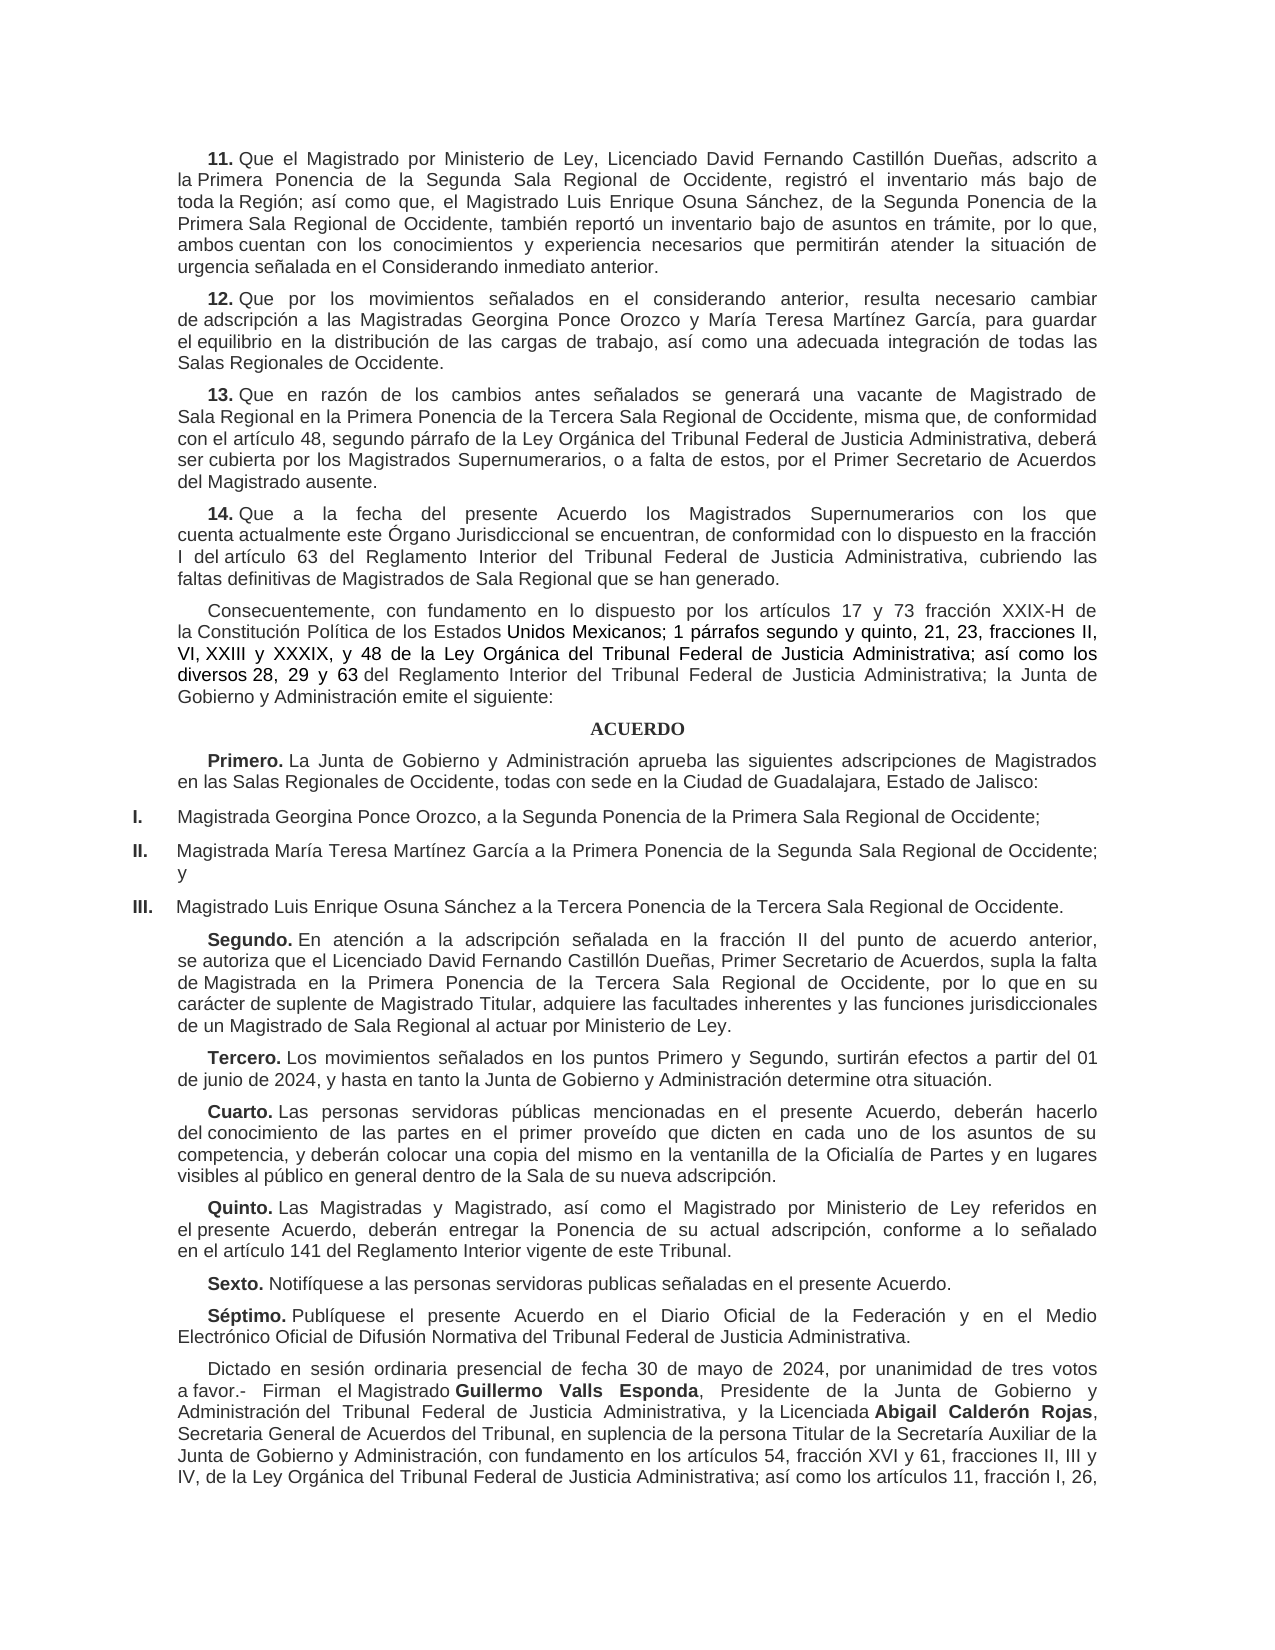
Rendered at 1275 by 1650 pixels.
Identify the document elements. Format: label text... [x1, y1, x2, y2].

text Consecuentemente, con fundamento en lo dispuesto por los artículos 17 y 73 fracción XXIX-H de la Constitución Política de los Estados Unidos Mexicanos; 1 párrafos segundo y quinto, 21, 23, fracciones II, VI, XXIII y XXXIX, y 48 de la Ley Orgánica del Tribunal Federal de Justicia Administrativa; así como los diversos 28, 29 y 63 del Reglamento Interior del Tribunal Federal de Justicia Administrativa; la Junta de Gobierno y Administración emite el siguiente: [177, 599, 1098, 707]
text Séptimo. Publíquese el presente Acuerdo en el Diario Oficial de la Federación y en el Medio Electrónico Oficial de Difusión Normativa del Tribunal Federal de Justicia Administrativa. [177, 1304, 1098, 1348]
text Quinto. Las Magistradas y Magistrado, así como el Magistrado por Ministerio de Ley referidos en el presente Acuerdo, deberán entregar la Ponencia de su actual adscripción, conforme a lo señalado en el artículo 141 del Reglamento Interior vigente de este Tribunal. [177, 1197, 1098, 1262]
text Cuarto. Las personas servidoras públicas mencionadas en el presente Acuerdo, deberán hacerlo del conocimiento de las partes en el primer proveído que dicten en cada uno de los asuntos de su competencia, y deberán colocar una copia del mismo en la ventanilla de la Oficialía de Partes y en lugares visibles al público en general dentro de la Sala de su nueva adscripción. [177, 1100, 1098, 1187]
text Tercero. Los movimientos señalados en los puntos Primero y Segundo, surtirán efectos a partir del 01 de junio de 2024, y hasta en tanto la Junta de Gobierno y Administración determine otra situación. [177, 1047, 1098, 1090]
text 12. Que por los movimientos señalados en el considerando anterior, resulta necesario cambiar de adscripción a las Magistradas Georgina Ponce Orozco y María Teresa Martínez García, para guardar el equilibrio en la distribución de las cargas de trabajo, así como una adecuada integración de todas las Salas Regionales de Occidente. [177, 287, 1098, 374]
text Primero. La Junta de Gobierno y Administración aprueba las siguientes adscripciones de Magistrados en las Salas Regionales de Occidente, todas con sede en la Ciudad de Guadalajara, Estado de Jalisco: [177, 750, 1098, 793]
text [177, 1358, 1098, 1487]
text Segundo. En atención a la adscripción señalada en la fracción II del punto de acuerdo anterior, se autoriza que el Licenciado David Fernando Castillón Dueñas, Primer Secretario de Acuerdos, supla la falta de Magistrada en la Primera Ponencia de la Tercera Sala Regional de Occidente, por lo que en su carácter de suplente de Magistrado Titular, adquiere las facultades inherentes y las funciones jurisdiccionales de un Magistrado de Sala Regional al actuar por Ministerio de Ley. [177, 928, 1098, 1036]
text 14. Que a la fecha del presente Acuerdo los Magistrados Supernumerarios con los que cuenta actualmente este Órgano Jurisdiccional se encuentran, de conformidad con lo dispuesto en la fracción I del artículo 63 del Reglamento Interior del Tribunal Federal de Justicia Administrativa, cubriendo las faltas definitivas de Magistrados de Sala Regional que se han generado. [177, 503, 1098, 589]
text 13. Que en razón de los cambios antes señalados se generará una vacante de Magistrado de Sala Regional en la Primera Ponencia de la Tercera Sala Regional de Occidente, misma que, de conformidad con el artículo 48, segundo párrafo de la Ley Orgánica del Tribunal Federal de Justicia Administrativa, deberá ser cubierta por los Magistrados Supernumerarios, o a falta de estos, por el Primer Secretario de Acuerdos del Magistrado ausente. [177, 384, 1098, 492]
text 11. Que el Magistrado por Ministerio de Ley, Licenciado David Fernando Castillón Dueñas, adscrito a la Primera Ponencia de la Segunda Sala Regional de Occidente, registró el inventario más bajo de toda la Región; así como que, el Magistrado Luis Enrique Osuna Sánchez, de la Segunda Ponencia de la Primera Sala Regional de Occidente, también reportó un inventario bajo de asuntos en trámite, por lo que, ambos cuentan con los conocimientos y experiencia necesarios que permitirán atender la situación de urgencia señalada en el Considerando inmediato anterior. [177, 148, 1098, 277]
text II. Magistrada María Teresa Martínez García a la Primera Ponencia de la Segunda Sala Regional de Occidente; y [132, 838, 1098, 883]
text III. Magistrado Luis Enrique Osuna Sánchez a la Tercera Ponencia de la Tercera Sala Regional de Occidente. [132, 894, 1098, 918]
text ACUERDO [177, 718, 1098, 739]
text I. Magistrada Georgina Ponce Orozco, a la Segunda Ponencia de la Primera Sala Regional de Occidente; [132, 803, 1098, 827]
text Sexto. Notifíquese a las personas servidoras publicas señaladas en el presente Acuerdo. [177, 1272, 1098, 1294]
